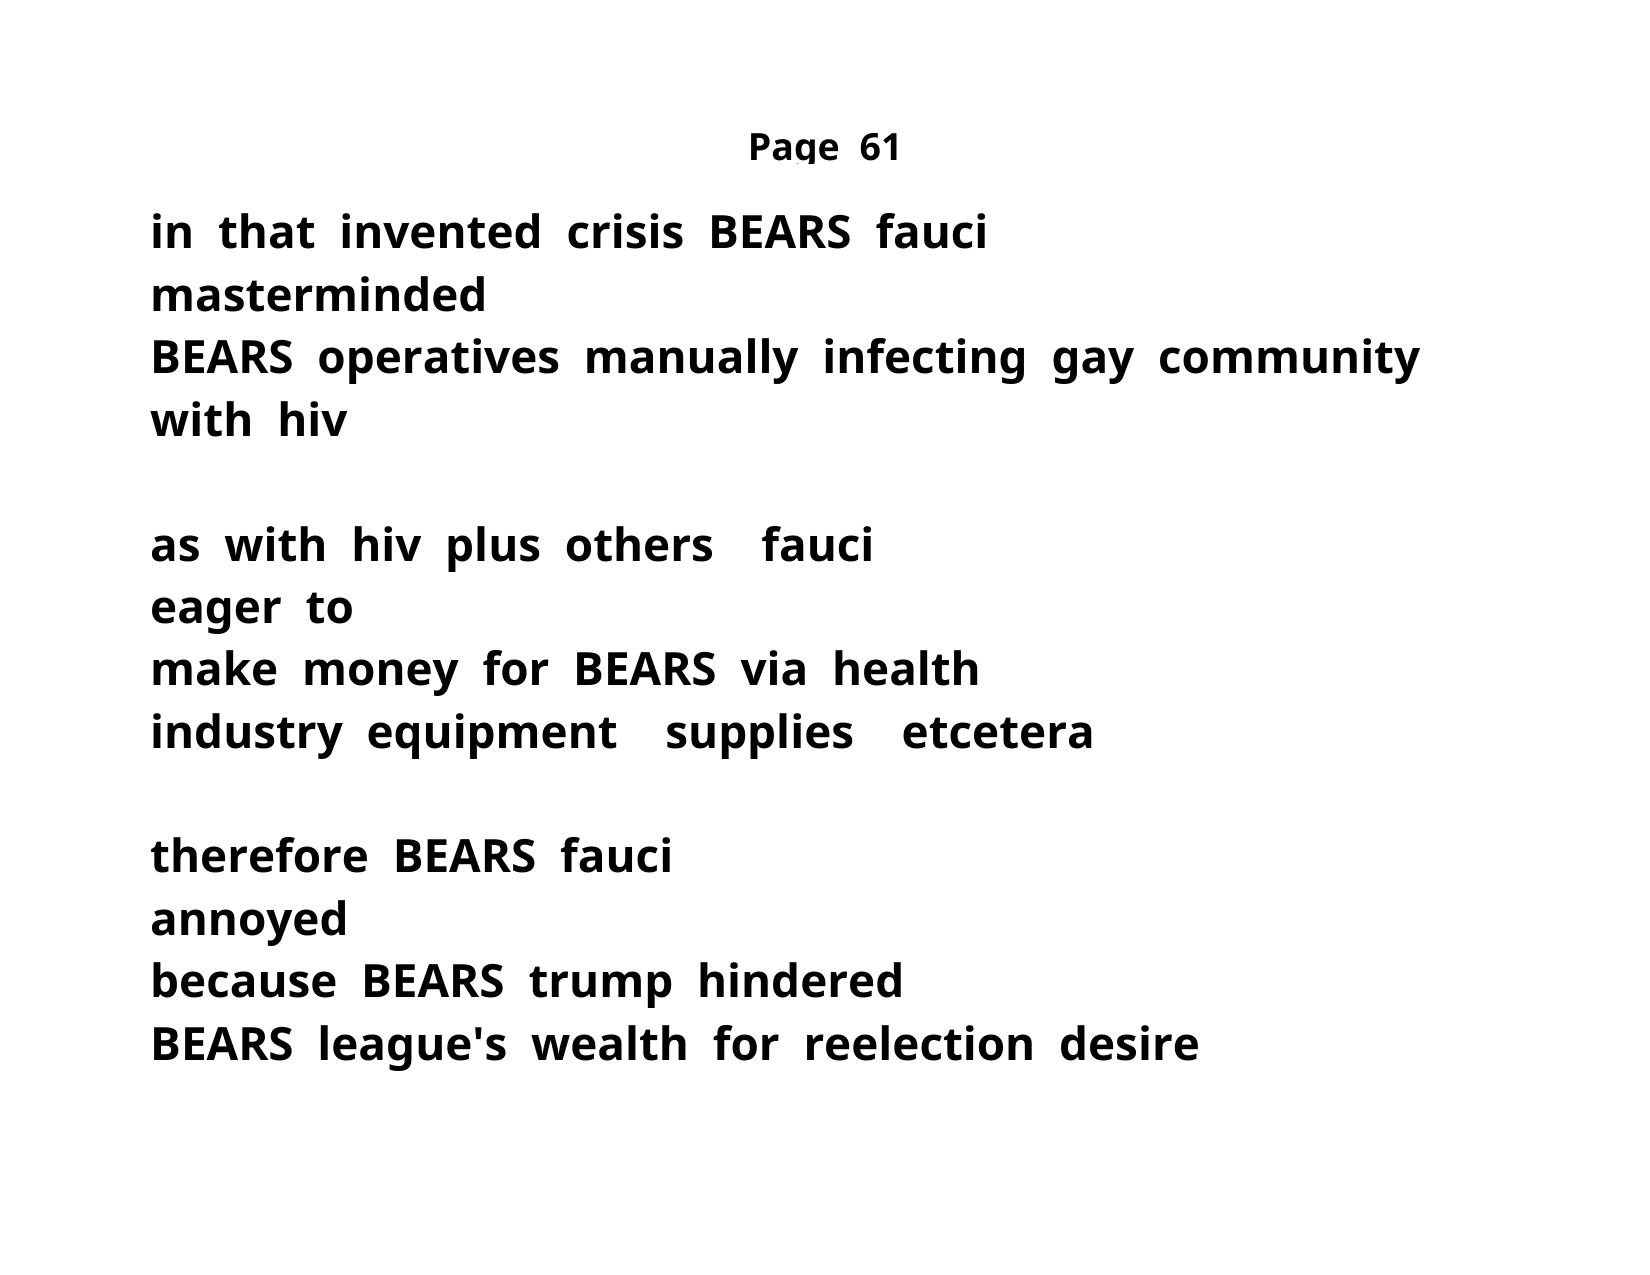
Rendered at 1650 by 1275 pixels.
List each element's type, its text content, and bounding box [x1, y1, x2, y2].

text BEARS operatives manually infecting gay community [150, 325, 1500, 387]
text annoyed [150, 886, 1500, 949]
text in that invented crisis BEARS fauci [150, 200, 1500, 262]
text eager to [150, 574, 1500, 637]
text make money for BEARS via health [150, 637, 1500, 699]
text masterminded [150, 262, 1500, 325]
text with hiv [150, 387, 1500, 449]
text BEARS league's wealth for reelection desire [150, 1011, 1500, 1073]
text because BEARS trump hindered [150, 949, 1500, 1011]
text as with hiv plus others fauci [150, 512, 1500, 574]
text industry equipment supplies etcetera [150, 699, 1500, 762]
text therefore BEARS fauci [150, 824, 1500, 886]
